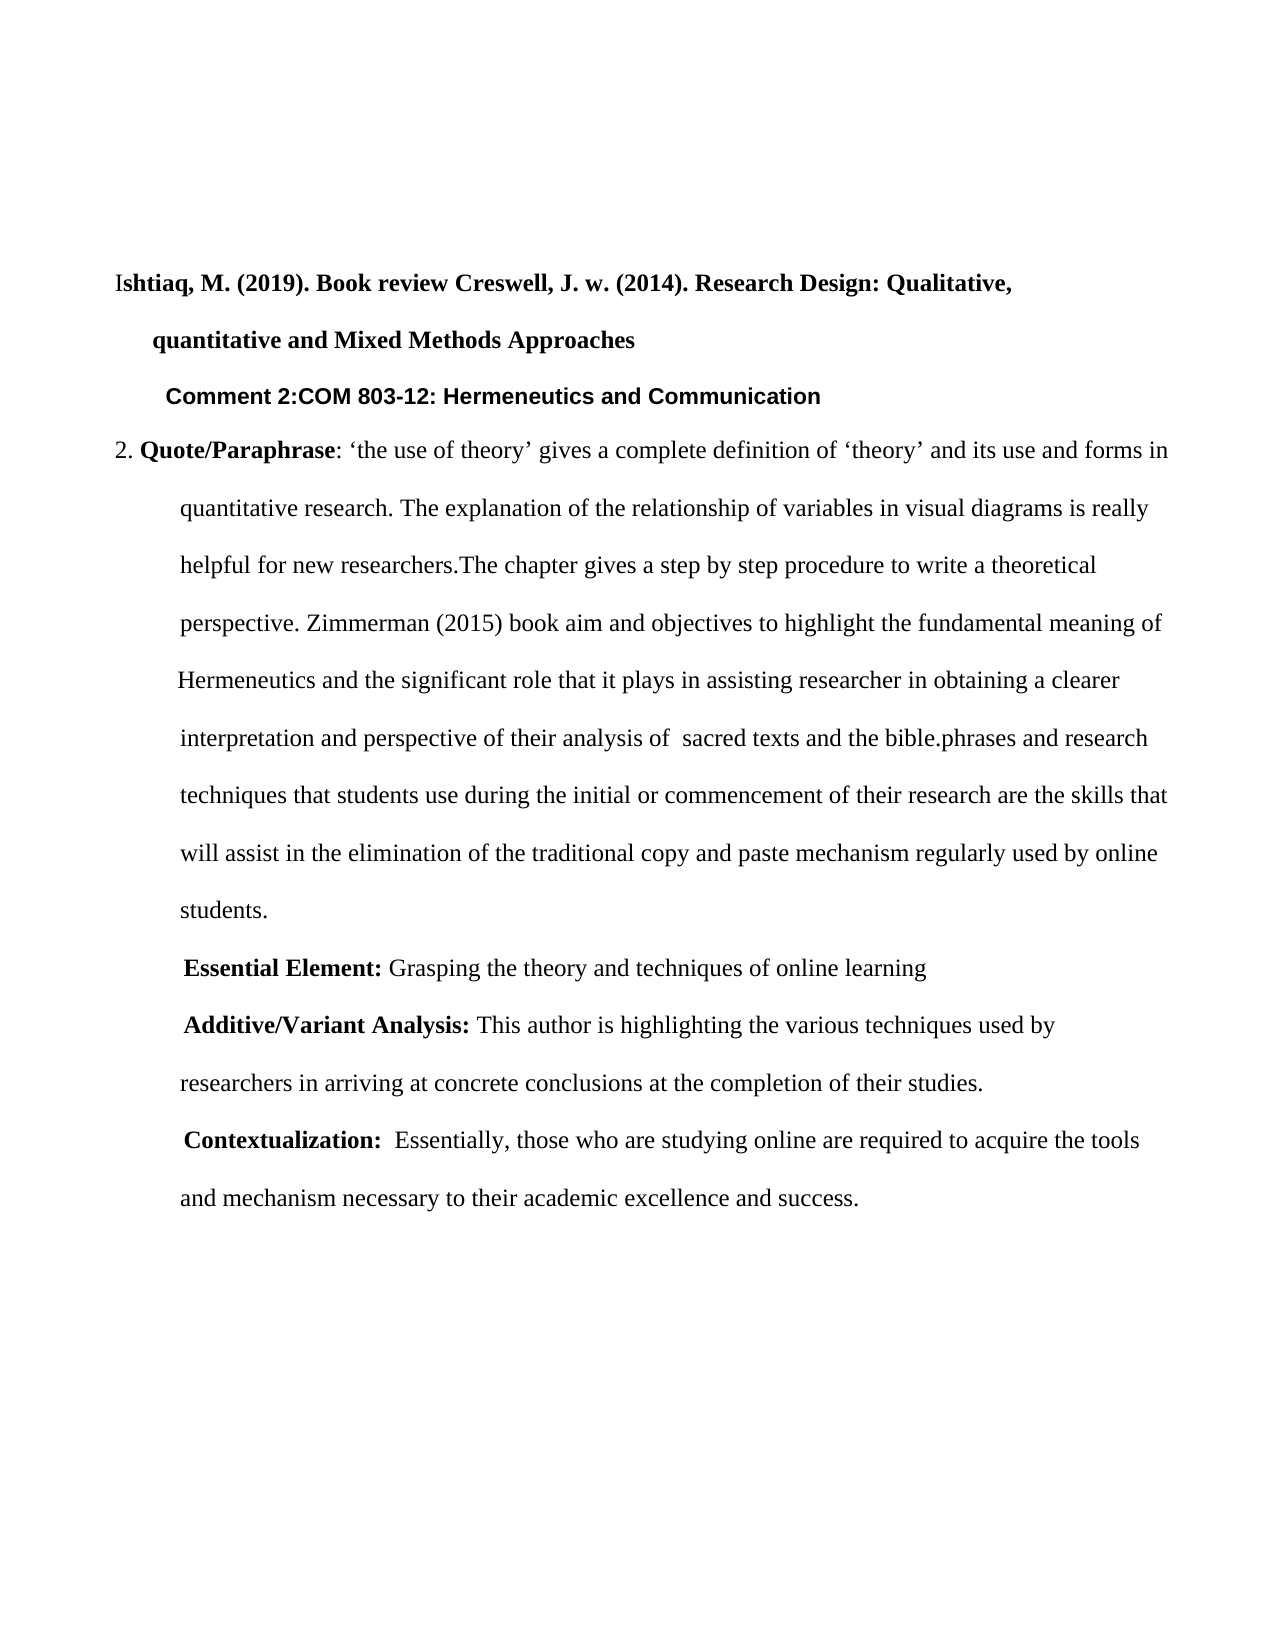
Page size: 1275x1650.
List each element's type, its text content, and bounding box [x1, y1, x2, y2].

text 2. Quote/Paraphrase: ‘the use of theory’ gives a complete definition of ‘theory’ and its use and forms in quantitative research. The explanation of the relationship of variables in visual diagrams is really helpful for new researchers.The chapter gives a step by step procedure to write a theoretical perspective. Zimmerman (2015) book aim and objectives to highlight the fundamental meaning of [114, 436, 1170, 637]
text Additive/Variant Analysis: This author is highlighting the various techniques used by researchers in arriving at concrete conclusions at the completion of their studies. [114, 1011, 1170, 1097]
text Contextualization: Essentially, those who are studying online are required to acquire the tools and mechanism necessary to their academic excellence and success. [114, 1126, 1170, 1212]
text Essential Element: Grasping the theory and techniques of online learning [114, 953, 1170, 982]
text Comment 2:COM 803-12: Hermeneutics and Communication [114, 383, 1170, 409]
text Hermeneutics and the significant role that it plays in assisting researcher in obtaining a clearer interpretation and perspective of their analysis of sacred texts and the bible.phrases and research techniques that students use during the initial or commencement of their research are the skills that will assist in the elimination of the traditional copy and paste mechanism regularly used by online students. [114, 666, 1170, 924]
text Ishtiaq, M. (2019). Book review Creswell, J. w. (2014). Research Design: Qualitative, [114, 268, 1170, 297]
text quantitative and Mixed Methods Approaches [114, 325, 1170, 354]
